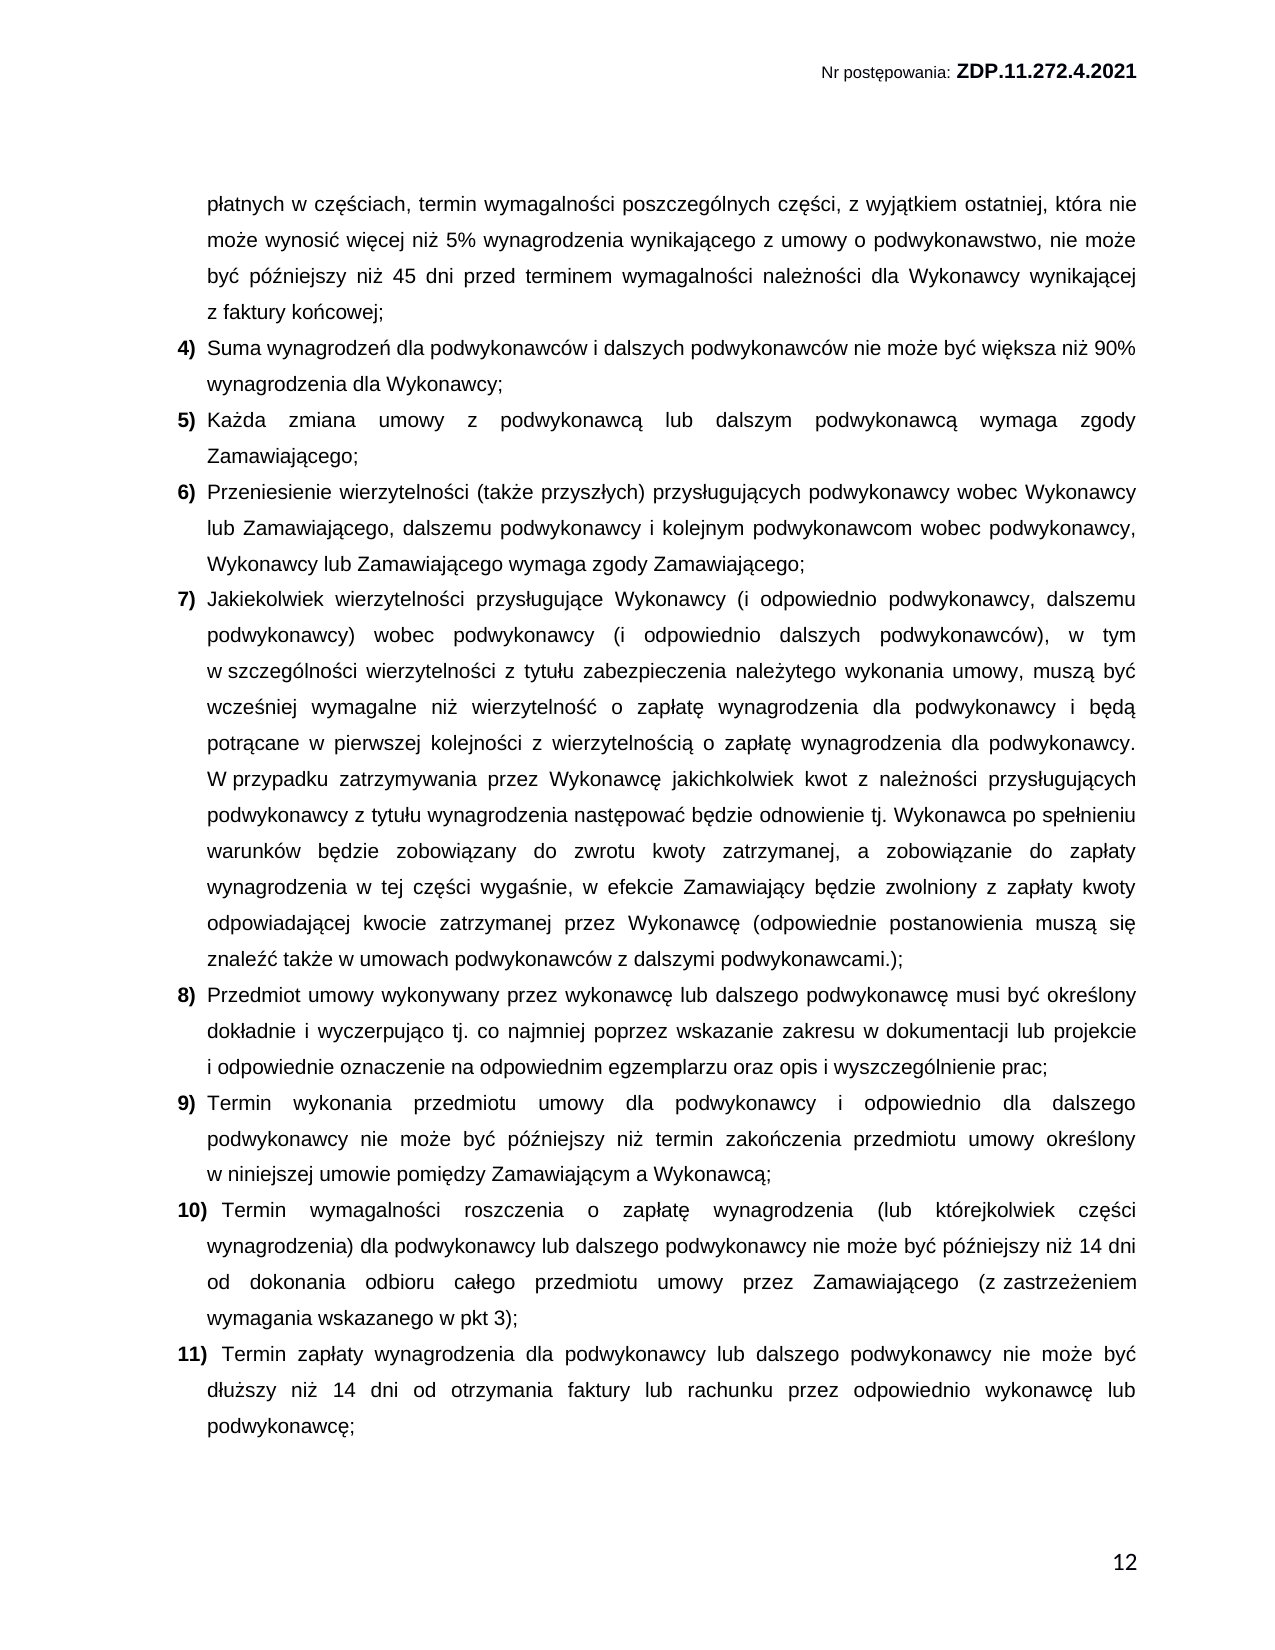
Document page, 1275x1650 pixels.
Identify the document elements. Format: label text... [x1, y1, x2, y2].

list Termin zapłaty wynagrodzenia dla podwykonawcy lub dalszego podwykonawcy nie może być dłuższy niż 14 dni od otrzymania faktury lub rachunku przez odpowiednio wykonawcę lub podwykonawcę; [177, 1342, 1137, 1438]
list Przedmiot umowy wykonywany przez wykonawcę lub dalszego podwykonawcę musi być określony dokładnie i wyczerpująco tj. co najmniej poprzez wskazanie zakresu w dokumentacji lub projekcie i odpowiednie oznaczenie na odpowiednim egzemplarzu oraz opis i wyszczególnienie prac; [177, 983, 1137, 1078]
list Termin wymagalności roszczenia o zapłatę wynagrodzenia (lub którejkolwiek części wynagrodzenia) dla podwykonawcy lub dalszego podwykonawcy nie może być późniejszy niż 14 dni od dokonania odbioru całego przedmiotu umowy przez Zamawiającego (z zastrzeżeniem wymagania wskazanego w pkt 3); [177, 1198, 1137, 1330]
list Każda zmiana umowy z podwykonawcą lub dalszym podwykonawcą wymaga zgody Zamawiającego; [177, 408, 1137, 467]
list Suma wynagrodzeń dla podwykonawców i dalszych podwykonawców nie może być większa niż 90% wynagrodzenia dla Wykonawcy; [177, 336, 1137, 396]
list Jakiekolwiek wierzytelności przysługujące Wykonawcy (i odpowiednio podwykonawcy, dalszemu podwykonawcy) wobec podwykonawcy (i odpowiednio dalszych podwykonawców), w tym w szczególności wierzytelności z tytułu zabezpieczenia należytego wykonania umowy, muszą być wcześniej wymagalne niż wierzytelność o zapłatę wynagrodzenia dla podwykonawcy i będą potrącane w pierwszej kolejności z wierzytelnością o zapłatę wynagrodzenia dla podwykonawcy. W przypadku zatrzymywania przez Wykonawcę jakichkolwiek kwot z należności przysługujących podwykonawcy z tytułu wynagrodzenia następować będzie odnowienie tj. Wykonawca po spełnieniu warunków będzie zobowiązany do zwrotu kwoty zatrzymanej, a zobowiązanie do zapłaty wynagrodzenia w tej części wygaśnie, w efekcie Zamawiający będzie zwolniony z zapłaty kwoty odpowiadającej kwocie zatrzymanej przez Wykonawcę (odpowiednie postanowienia muszą się znaleźć także w umowach podwykonawców z dalszymi podwykonawcami.); [177, 587, 1137, 971]
list Termin wykonania przedmiotu umowy dla podwykonawcy i odpowiednio dla dalszego podwykonawcy nie może być późniejszy niż termin zakończenia przedmiotu umowy określony w niniejszej umowie pomiędzy Zamawiającym a Wykonawcą; [177, 1090, 1137, 1186]
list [177, 192, 1137, 324]
list Przeniesienie wierzytelności (także przyszłych) przysługujących podwykonawcy wobec Wykonawcy lub Zamawiającego, dalszemu podwykonawcy i kolejnym podwykonawcom wobec podwykonawcy, Wykonawcy lub Zamawiającego wymaga zgody Zamawiającego; [177, 479, 1137, 575]
